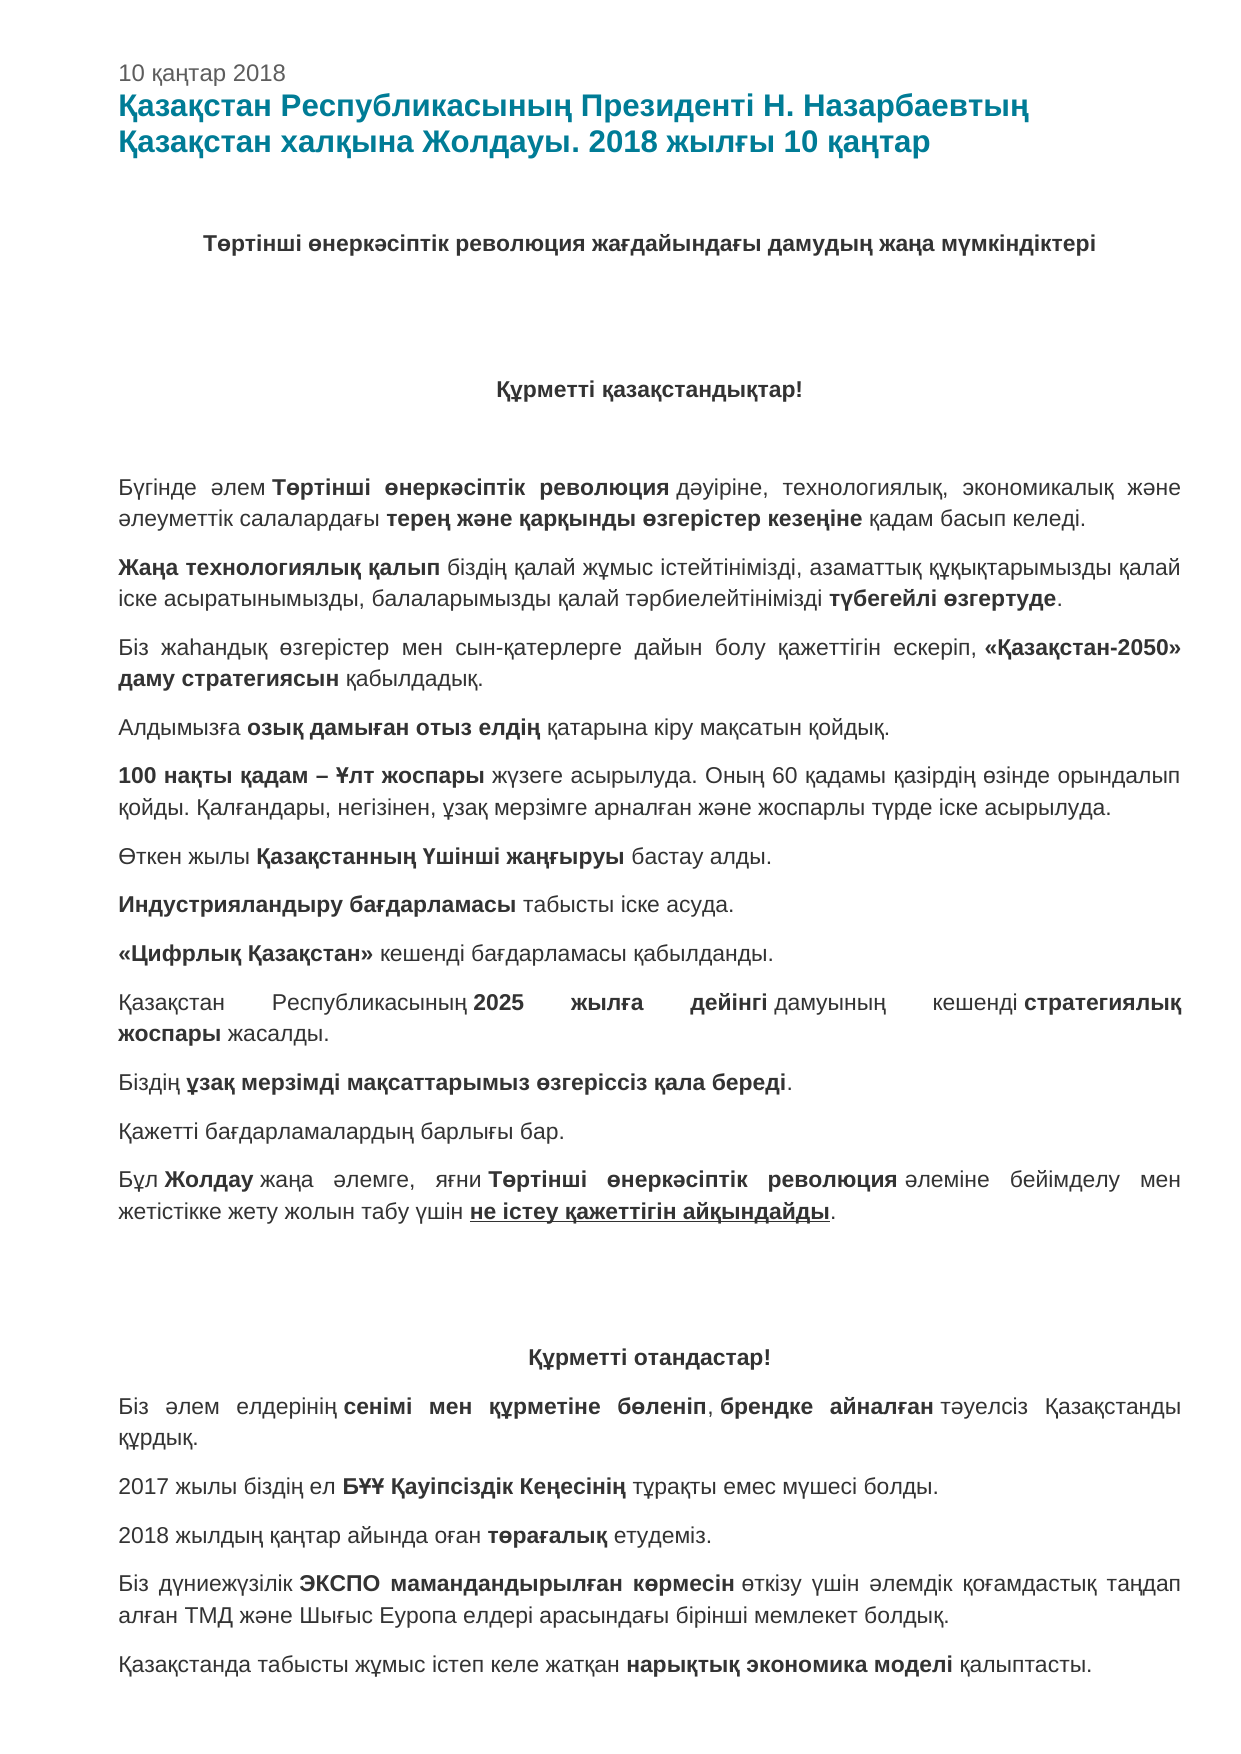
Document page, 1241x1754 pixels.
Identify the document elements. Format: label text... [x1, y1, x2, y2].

text Төртінші өнеркәсіптік революция жағдайындағы дамудың жаңа мүмкіндіктері [118, 225, 1181, 256]
text Құрметті қазақстандықтар! [118, 371, 1181, 402]
text Бүгінде әлем Төртінші өнеркәсіптік революция дәуіріне, технологиялық, экономикалық және әлеуметтік салалардағы терең және қарқынды өзгерістер кезеңіне қадам басып келеді. [118, 468, 1181, 531]
text 10 қаңтар 2018 [118, 59, 1181, 87]
text Өткен жылы Қазақстанның Үшінші жаңғыруы бастау алды. [118, 838, 1181, 869]
text Біз дүниежүзілік ЭКСПО мамандандырылған көрмесін өткізу үшін әлемдік қоғамдастық таңдап алған ТМД және Шығыс Еуропа елдері арасындағы бірінші мемлекет болдық. [118, 1565, 1181, 1628]
text «Цифрлық Қазақстан» кешенді бағдарламасы қабылданды. [118, 935, 1181, 966]
text Индустрияландыру бағдарламасы табысты іске асуда. [118, 886, 1181, 918]
text Қажетті бағдарламалардың барлығы бар. [118, 1113, 1181, 1144]
text 2018 жылдың қаңтар айында оған төрағалық етудеміз. [118, 1517, 1181, 1548]
text Құрметті отандастар! [118, 1339, 1181, 1370]
text Қазақстан Республикасының 2025 жылға дейінгі дамуының кешенді стратегиялық жоспары жасалды. [118, 984, 1181, 1047]
text Жаңа технологиялық қалып біздің қалай жұмыс істейтінімізді, азаматтық құқықтарымызды қалай іске асыратынымызды, балаларымызды қалай тәрбиелейтінімізді түбегейлі өзгертуде. [118, 548, 1181, 611]
text Біз әлем елдерінің сенімі мен құрметіне бөленіп, брендке айналған тәуелсіз Қазақстанды құрдық. [118, 1388, 1181, 1451]
text 100 нақты қадам – Ұлт жоспары жүзеге асырылуда. Оның 60 қадамы қазірдің өзінде орындалып қойды. Қалғандары, негізінен, ұзақ мерзімге арналған және жоспарлы түрде іске асырылуда. [118, 757, 1181, 820]
text Қазақстан Республикасының Президенті Н. Назарбаевтың Қазақстан халқына Жолдауы. 2018 жылғы 10 қаңтар [118, 87, 1181, 158]
text 2017 жылы біздің ел БҰҰ Қауіпсіздік Кеңесінің тұрақты емес мүшесі болды. [118, 1468, 1181, 1499]
text Бұл Жолдау жаңа әлемге, яғни Төртінші өнеркәсіптік революция әлеміне бейімделу мен жетістікке жету жолын табу үшін не істеу қажеттігін айқындайды. [118, 1161, 1181, 1224]
text Қазақстанда табысты жұмыс істеп келе жатқан нарықтық экономика моделі қалыптасты. [118, 1646, 1181, 1677]
text Біз жаһандық өзгерістер мен сын-қатерлерге дайын болу қажеттігін ескеріп, «Қазақстан-2050» даму стратегиясын қабылдадық. [118, 629, 1181, 691]
text Алдымызға озық дамыған отыз елдің қатарына кіру мақсатын қойдық. [118, 709, 1181, 740]
text Біздің ұзақ мерзімді мақсаттарымыз өзгеріссіз қала береді. [118, 1064, 1181, 1095]
